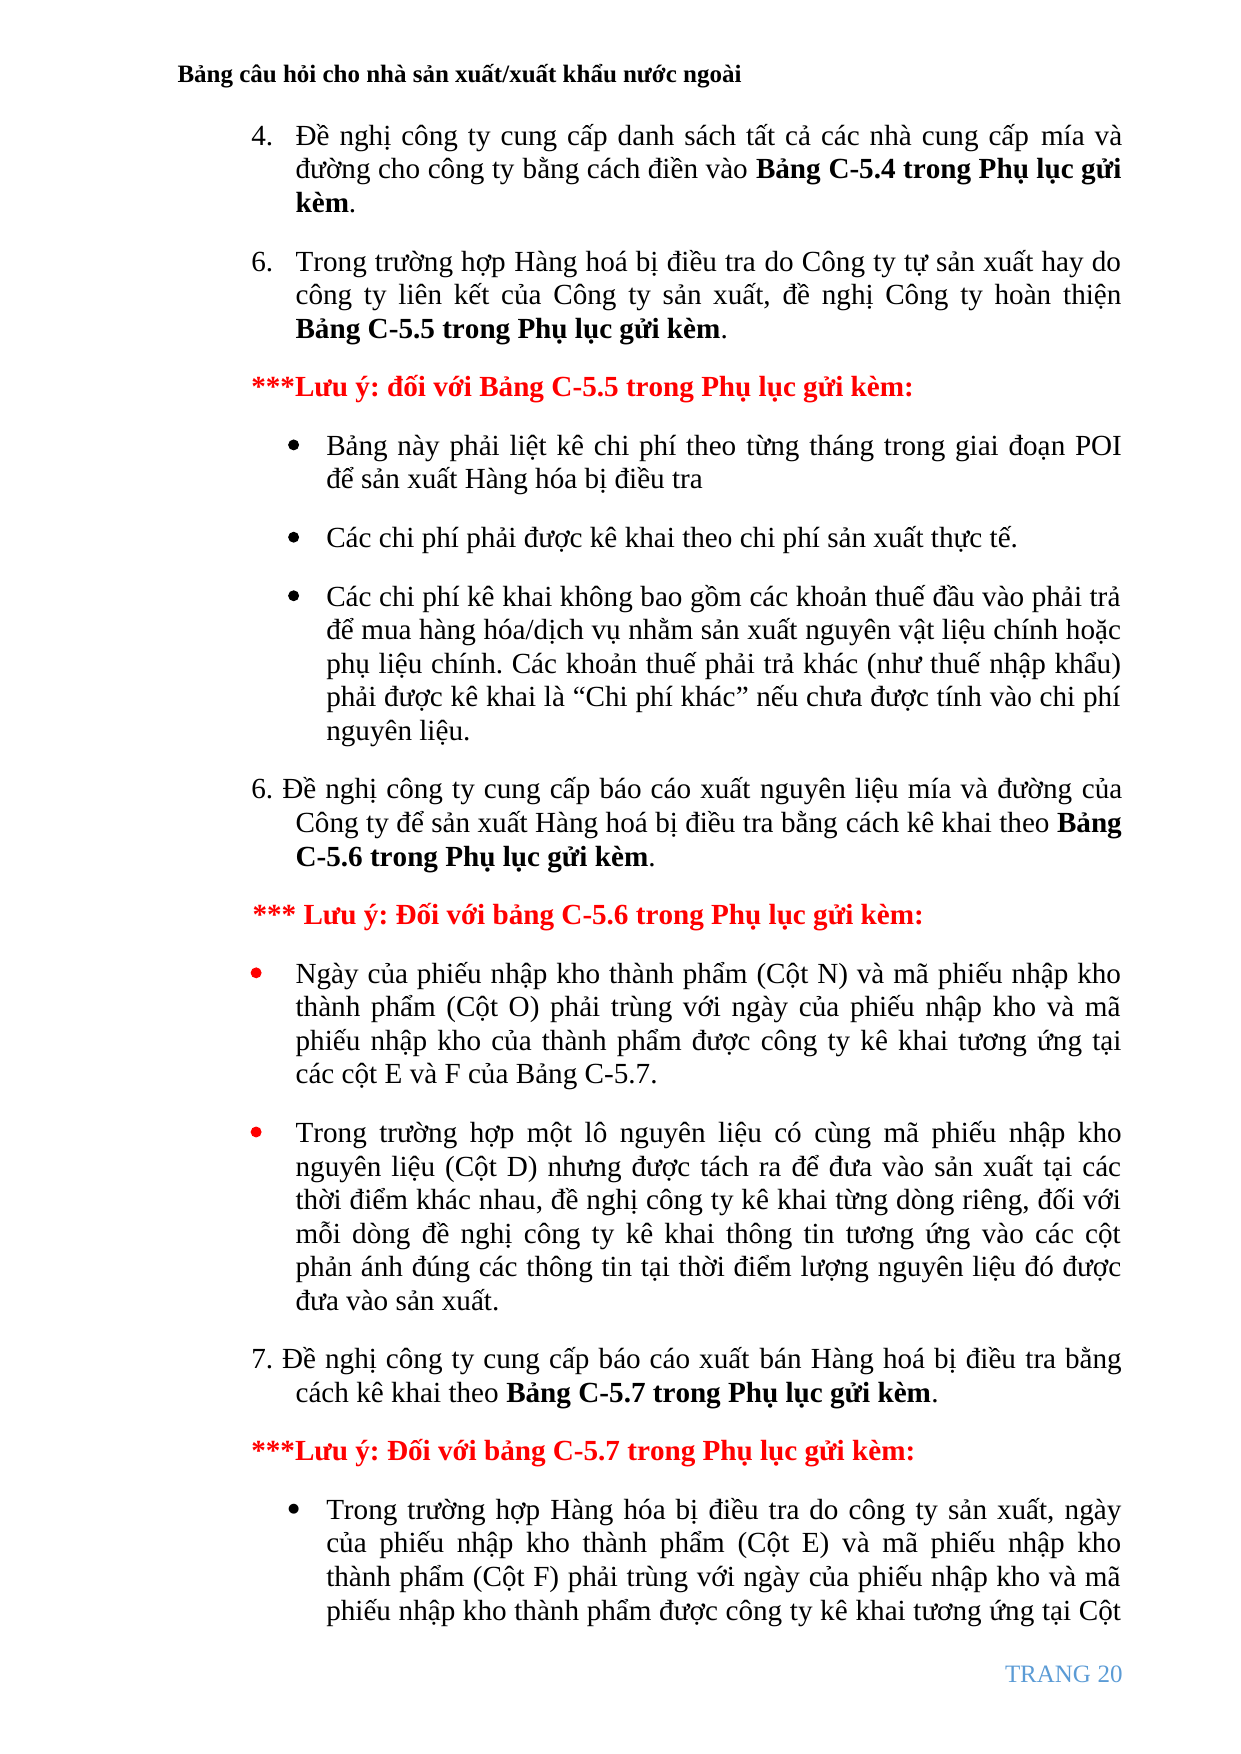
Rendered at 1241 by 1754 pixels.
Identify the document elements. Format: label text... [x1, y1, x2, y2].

text *** Lưu ý: Đối với bảng C-5.6 trong Phụ lục gửi kèm: [252, 897, 1122, 931]
text 6. Đề nghị công ty cung cấp báo cáo xuất nguyên liệu mía và đường của Công ty để sản xuất Hàng hoá bị điều tra bằng cách kê khai theo Bảng C-5.6 trong Phụ lục gửi kèm. [251, 772, 1122, 872]
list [288, 1492, 1122, 1626]
text 7. Đề nghị công ty cung cấp báo cáo xuất bán Hàng hoá bị điều tra bằng cách kê khai theo Bảng C-5.7 trong Phụ lục gửi kèm. [251, 1341, 1122, 1408]
list Trong trường hợp một lô nguyên liệu có cùng mã phiếu nhập kho nguyên liệu (Cột D) nhưng được tách ra để đưa vào sản xuất tại các thời điểm khác nhau, đề nghị công ty kê khai từng dòng riêng, đối với mỗi dòng đề nghị công ty kê khai thông tin tương ứng vào các cột phản ánh đúng các thông tin tại thời điểm lượng nguyên liệu đó được đưa vào sản xuất. [251, 1115, 1122, 1316]
text ***Lưu ý: Đối với bảng C-5.7 trong Phụ lục gửi kèm: [251, 1433, 1122, 1467]
text 4. Đề nghị công ty cung cấp danh sách tất cả các nhà cung cấp mía và đường cho công ty bằng cách điền vào Bảng C-5.4 trong Phụ lục gửi kèm. [251, 118, 1122, 219]
list Các chi phí kê khai không bao gồm các khoản thuế đầu vào phải trả để mua hàng hóa/dịch vụ nhằm sản xuất nguyên vật liệu chính hoặc phụ liệu chính. Các khoản thuế phải trả khác (như thuế nhập khẩu) phải được kê khai là “Chi phí khác” nếu chưa được tính vào chi phí nguyên liệu. [288, 579, 1122, 747]
text ***Lưu ý: đối với Bảng C-5.5 trong Phụ lục gửi kèm: [251, 369, 1122, 403]
list Bảng này phải liệt kê chi phí theo từng tháng trong giai đoạn POI để sản xuất Hàng hóa bị điều tra [288, 428, 1122, 495]
text 6. Trong trường hợp Hàng hoá bị điều tra do Công ty tự sản xuất hay do công ty liên kết của Công ty sản xuất, đề nghị Công ty hoàn thiện Bảng C-5.5 trong Phụ lục gửi kèm. [251, 244, 1122, 344]
list Các chi phí phải được kê khai theo chi phí sản xuất thực tế. [288, 520, 1122, 554]
list Ngày của phiếu nhập kho thành phẩm (Cột N) và mã phiếu nhập kho thành phẩm (Cột O) phải trùng với ngày của phiếu nhập kho và mã phiếu nhập kho của thành phẩm được công ty kê khai tương ứng tại các cột E và F của Bảng C-5.7. [251, 956, 1122, 1090]
